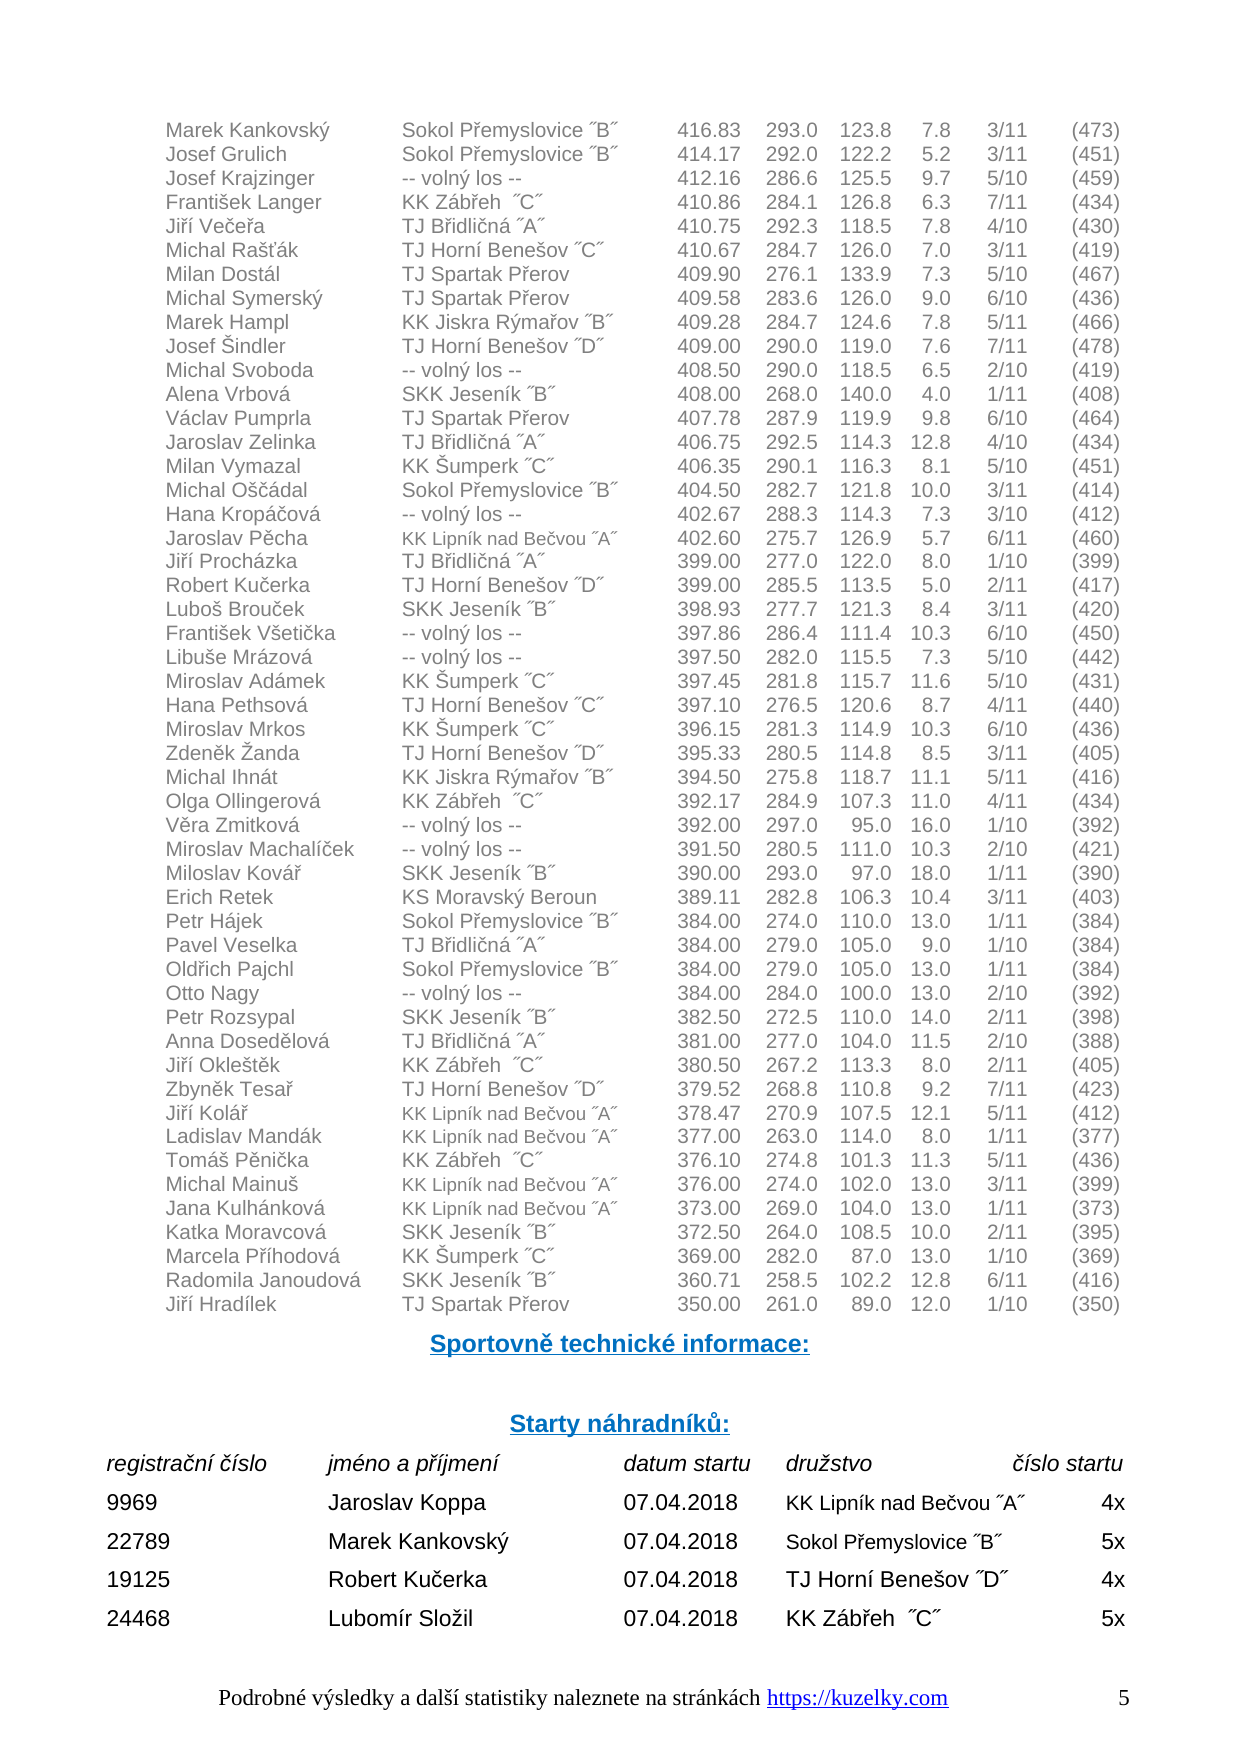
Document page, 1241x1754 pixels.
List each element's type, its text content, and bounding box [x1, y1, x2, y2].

text Ladislav Mandák KK Lipník nad Bečvou ˝A˝ 377.00 263.0 114.0 8.0 1/11 (377) [106, 1124, 1134, 1148]
text Miloslav Kovář SKK Jeseník ˝B˝ 390.00 293.0 97.0 18.0 1/11 (390) [106, 861, 1134, 885]
text Oldřich Pajchl Sokol Přemyslovice ˝B˝ 384.00 279.0 105.0 13.0 1/11 (384) [106, 957, 1134, 981]
text Robert Kučerka TJ Horní Benešov ˝D˝ 399.00 285.5 113.5 5.0 2/11 (417) [106, 573, 1134, 597]
text Zdeněk Žanda TJ Horní Benešov ˝D˝ 395.33 280.5 114.8 8.5 3/11 (405) [106, 741, 1134, 765]
text Michal Ihnát KK Jiskra Rýmařov ˝B˝ 394.50 275.8 118.7 11.1 5/11 (416) [106, 765, 1134, 789]
text Starty náhradníků: [94, 1409, 1145, 1437]
text Václav Pumprla TJ Spartak Přerov 407.78 287.9 119.9 9.8 6/10 (464) [106, 406, 1134, 429]
text Petr Rozsypal SKK Jeseník ˝B˝ 382.50 272.5 110.0 14.0 2/11 (398) [106, 1004, 1134, 1028]
text Jiří Kolář KK Lipník nad Bečvou ˝A˝ 378.47 270.9 107.5 12.1 5/11 (412) [106, 1100, 1134, 1124]
text Pavel Veselka TJ Břidličná ˝A˝ 384.00 279.0 105.0 9.0 1/10 (384) [106, 933, 1134, 957]
text Michal Mainuš KK Lipník nad Bečvou ˝A˝ 376.00 274.0 102.0 13.0 3/11 (399) [106, 1172, 1134, 1196]
text Miroslav Adámek KK Šumperk ˝C˝ 397.45 281.8 115.7 11.6 5/10 (431) [106, 669, 1134, 693]
text Marcela Příhodová KK Šumperk ˝C˝ 369.00 282.0 87.0 13.0 1/10 (369) [106, 1244, 1134, 1268]
text Sportovně technické informace: [94, 1328, 1145, 1357]
text Tomáš Pěnička KK Zábřeh ˝C˝ 376.10 274.8 101.3 11.3 5/11 (436) [106, 1148, 1134, 1172]
text 22789 Marek Kankovský 07.04.2018 Sokol Přemyslovice ˝B˝ 5x [106, 1528, 1134, 1554]
text registrační číslo jméno a příjmení datum startu družstvo číslo startu [106, 1450, 1134, 1476]
text Jana Kulhánková KK Lipník nad Bečvou ˝A˝ 373.00 269.0 104.0 13.0 1/11 (373) [106, 1196, 1134, 1220]
text František Langer KK Zábřeh ˝C˝ 410.86 284.1 126.8 6.3 7/11 (434) [106, 190, 1134, 214]
text Michal Oščádal Sokol Přemyslovice ˝B˝ 404.50 282.7 121.8 10.0 3/11 (414) [106, 477, 1134, 501]
text Milan Dostál TJ Spartak Přerov 409.90 276.1 133.9 7.3 5/10 (467) [106, 262, 1134, 286]
text Erich Retek KS Moravský Beroun 389.11 282.8 106.3 10.4 3/11 (403) [106, 885, 1134, 909]
text Michal Symerský TJ Spartak Přerov 409.58 283.6 126.0 9.0 6/10 (436) [106, 286, 1134, 310]
text Katka Moravcová SKK Jeseník ˝B˝ 372.50 264.0 108.5 10.0 2/11 (395) [106, 1220, 1134, 1244]
text Anna Dosedělová TJ Břidličná ˝A˝ 381.00 277.0 104.0 11.5 2/10 (388) [106, 1028, 1134, 1052]
text Marek Kankovský Sokol Přemyslovice ˝B˝ 416.83 293.0 123.8 7.8 3/11 (473) [106, 118, 1134, 142]
text Jiří Procházka TJ Břidličná ˝A˝ 399.00 277.0 122.0 8.0 1/10 (399) [106, 549, 1134, 573]
text Josef Grulich Sokol Přemyslovice ˝B˝ 414.17 292.0 122.2 5.2 3/11 (451) [106, 142, 1134, 166]
text Jiří Hradílek TJ Spartak Přerov 350.00 261.0 89.0 12.0 1/10 (350) [106, 1292, 1134, 1316]
text Michal Svoboda -- volný los -- 408.50 290.0 118.5 6.5 2/10 (419) [106, 358, 1134, 382]
text 19125 Robert Kučerka 07.04.2018 TJ Horní Benešov ˝D˝ 4x [106, 1566, 1134, 1593]
text Josef Krajzinger -- volný los -- 412.16 286.6 125.5 9.7 5/10 (459) [106, 166, 1134, 190]
text Otto Nagy -- volný los -- 384.00 284.0 100.0 13.0 2/10 (392) [106, 981, 1134, 1004]
text Olga Ollingerová KK Zábřeh ˝C˝ 392.17 284.9 107.3 11.0 4/11 (434) [106, 789, 1134, 813]
text Michal Rašťák TJ Horní Benešov ˝C˝ 410.67 284.7 126.0 7.0 3/11 (419) [106, 238, 1134, 262]
text Jaroslav Zelinka TJ Břidličná ˝A˝ 406.75 292.5 114.3 12.8 4/10 (434) [106, 429, 1134, 453]
text Libuše Mrázová -- volný los -- 397.50 282.0 115.5 7.3 5/10 (442) [106, 645, 1134, 669]
text Hana Kropáčová -- volný los -- 402.67 288.3 114.3 7.3 3/10 (412) [106, 501, 1134, 525]
text Jiří Večeřa TJ Břidličná ˝A˝ 410.75 292.3 118.5 7.8 4/10 (430) [106, 214, 1134, 238]
text Miroslav Machalíček -- volný los -- 391.50 280.5 111.0 10.3 2/10 (421) [106, 837, 1134, 861]
text 24468 Lubomír Složil 07.04.2018 KK Zábřeh ˝C˝ 5x [106, 1605, 1134, 1632]
text Zbyněk Tesař TJ Horní Benešov ˝D˝ 379.52 268.8 110.8 9.2 7/11 (423) [106, 1076, 1134, 1100]
text Luboš Brouček SKK Jeseník ˝B˝ 398.93 277.7 121.3 8.4 3/11 (420) [106, 597, 1134, 621]
text Radomila Janoudová SKK Jeseník ˝B˝ 360.71 258.5 102.2 12.8 6/11 (416) [106, 1268, 1134, 1292]
text Alena Vrbová SKK Jeseník ˝B˝ 408.00 268.0 140.0 4.0 1/11 (408) [106, 382, 1134, 406]
text Milan Vymazal KK Šumperk ˝C˝ 406.35 290.1 116.3 8.1 5/10 (451) [106, 453, 1134, 477]
text Jaroslav Pěcha KK Lipník nad Bečvou ˝A˝ 402.60 275.7 126.9 5.7 6/11 (460) [106, 525, 1134, 549]
text Miroslav Mrkos KK Šumperk ˝C˝ 396.15 281.3 114.9 10.3 6/10 (436) [106, 717, 1134, 741]
text Petr Hájek Sokol Přemyslovice ˝B˝ 384.00 274.0 110.0 13.0 1/11 (384) [106, 909, 1134, 933]
text Hana Pethsová TJ Horní Benešov ˝C˝ 397.10 276.5 120.6 8.7 4/11 (440) [106, 693, 1134, 717]
text 9969 Jaroslav Koppa 07.04.2018 KK Lipník nad Bečvou ˝A˝ 4x [106, 1489, 1134, 1515]
text Marek Hampl KK Jiskra Rýmařov ˝B˝ 409.28 284.7 124.6 7.8 5/11 (466) [106, 310, 1134, 334]
text Jiří Okleštěk KK Zábřeh ˝C˝ 380.50 267.2 113.3 8.0 2/11 (405) [106, 1052, 1134, 1076]
text Josef Šindler TJ Horní Benešov ˝D˝ 409.00 290.0 119.0 7.6 7/11 (478) [106, 334, 1134, 358]
text František Všetička -- volný los -- 397.86 286.4 111.4 10.3 6/10 (450) [106, 621, 1134, 645]
text Věra Zmitková -- volný los -- 392.00 297.0 95.0 16.0 1/10 (392) [106, 813, 1134, 837]
